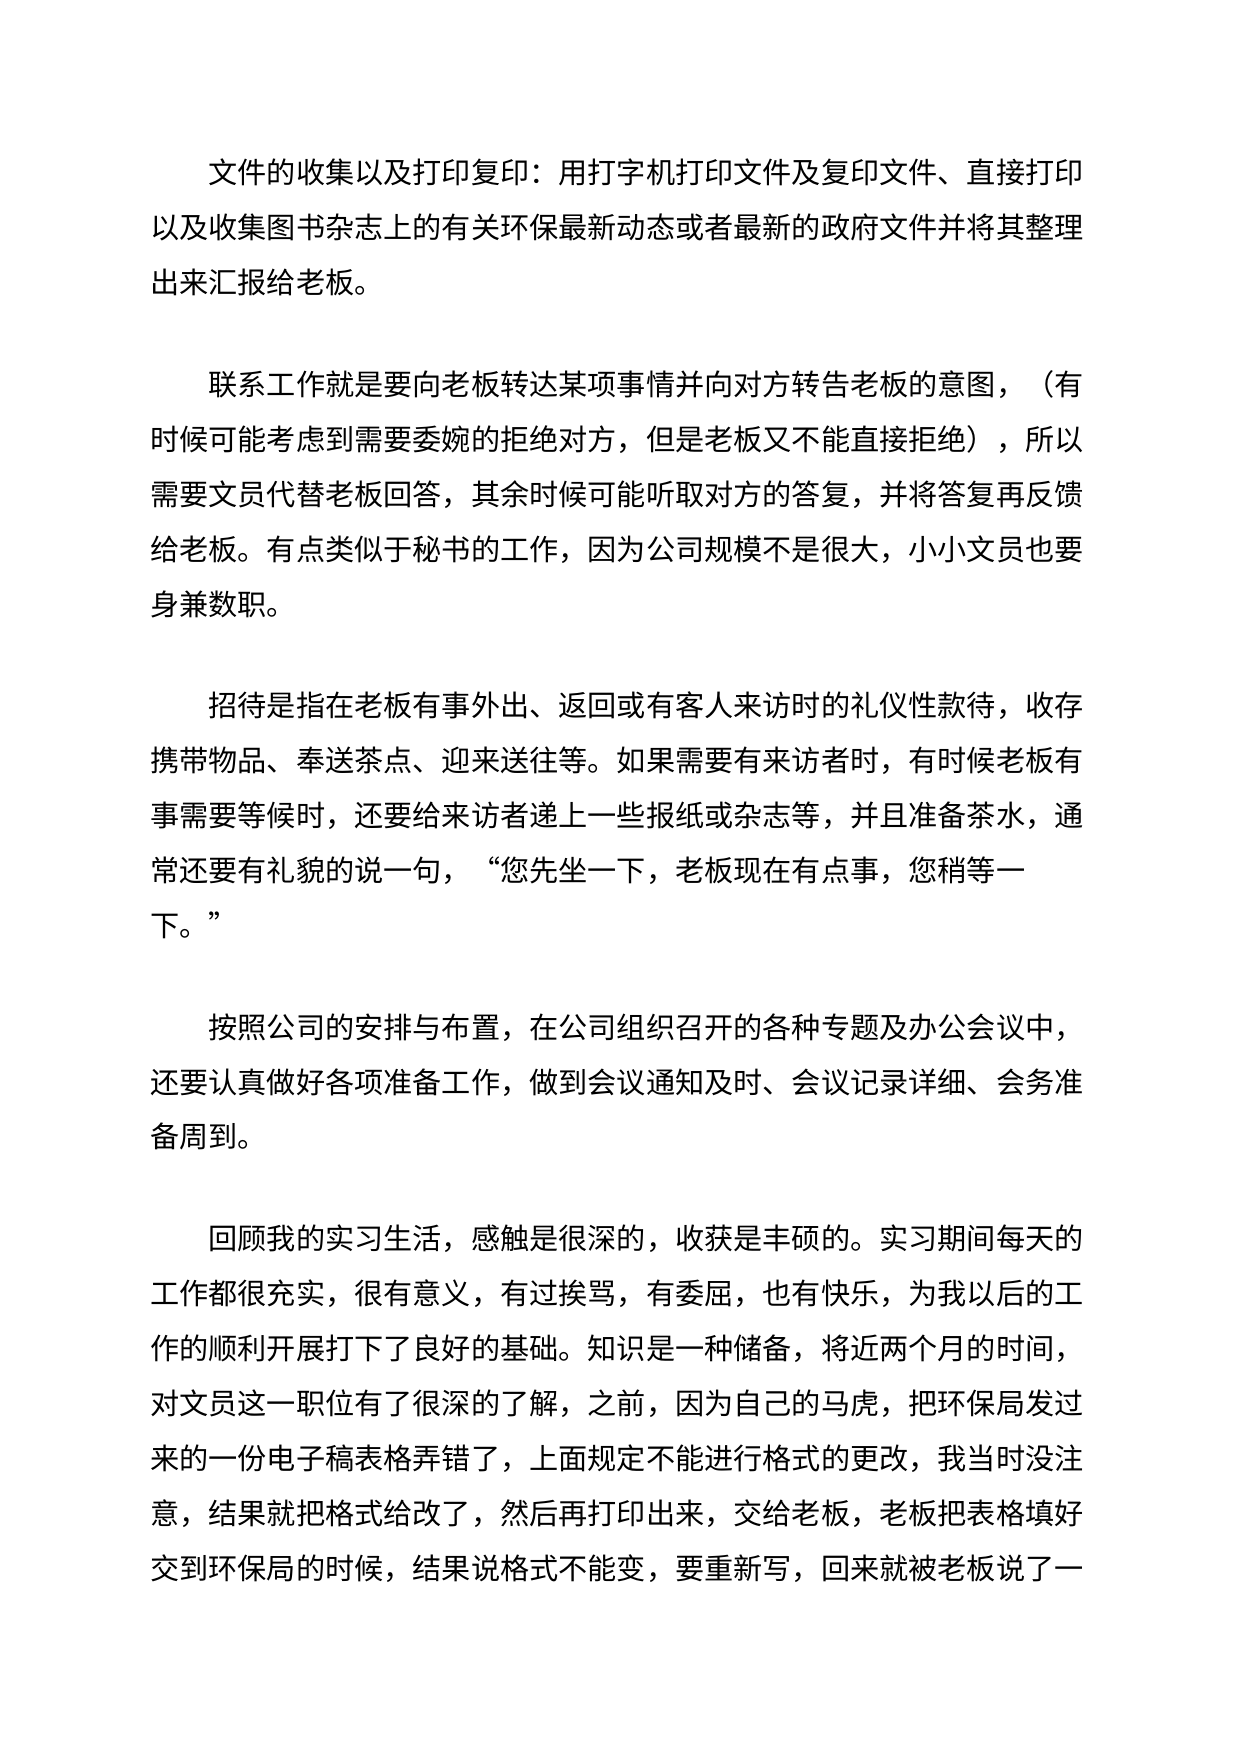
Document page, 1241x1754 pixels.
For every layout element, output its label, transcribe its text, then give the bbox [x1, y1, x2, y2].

text 招待是指在老板有事外出、返回或有客人来访时的礼仪性款待，收存携带物品、奉送茶点、迎来送往等。如果需要有来访者时，有时候老板有事需要等候时，还要给来访者递上一些报纸或杂志等，并且准备茶水，通常还要有礼貌的说一句，“您先坐一下，老板现在有点事，您稍等一下。” [150, 683, 1090, 945]
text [150, 1216, 1090, 1587]
text 文件的收集以及打印复印：用打字机打印文件及复印文件、直接打印以及收集图书杂志上的有关环保最新动态或者最新的政府文件并将其整理出来汇报给老板。 [150, 150, 1090, 302]
text 联系工作就是要向老板转达某项事情并向对方转告老板的意图，（有时候可能考虑到需要委婉的拒绝对方，但是老板又不能直接拒绝），所以需要文员代替老板回答，其余时候可能听取对方的答复，并将答复再反馈给老板。有点类似于秘书的工作，因为公司规模不是很大，小小文员也要身兼数职。 [150, 362, 1090, 623]
text 按照公司的安排与布置，在公司组织召开的各种专题及办公会议中，还要认真做好各项准备工作，做到会议通知及时、会议记录详细、会务准备周到。 [150, 1004, 1090, 1156]
